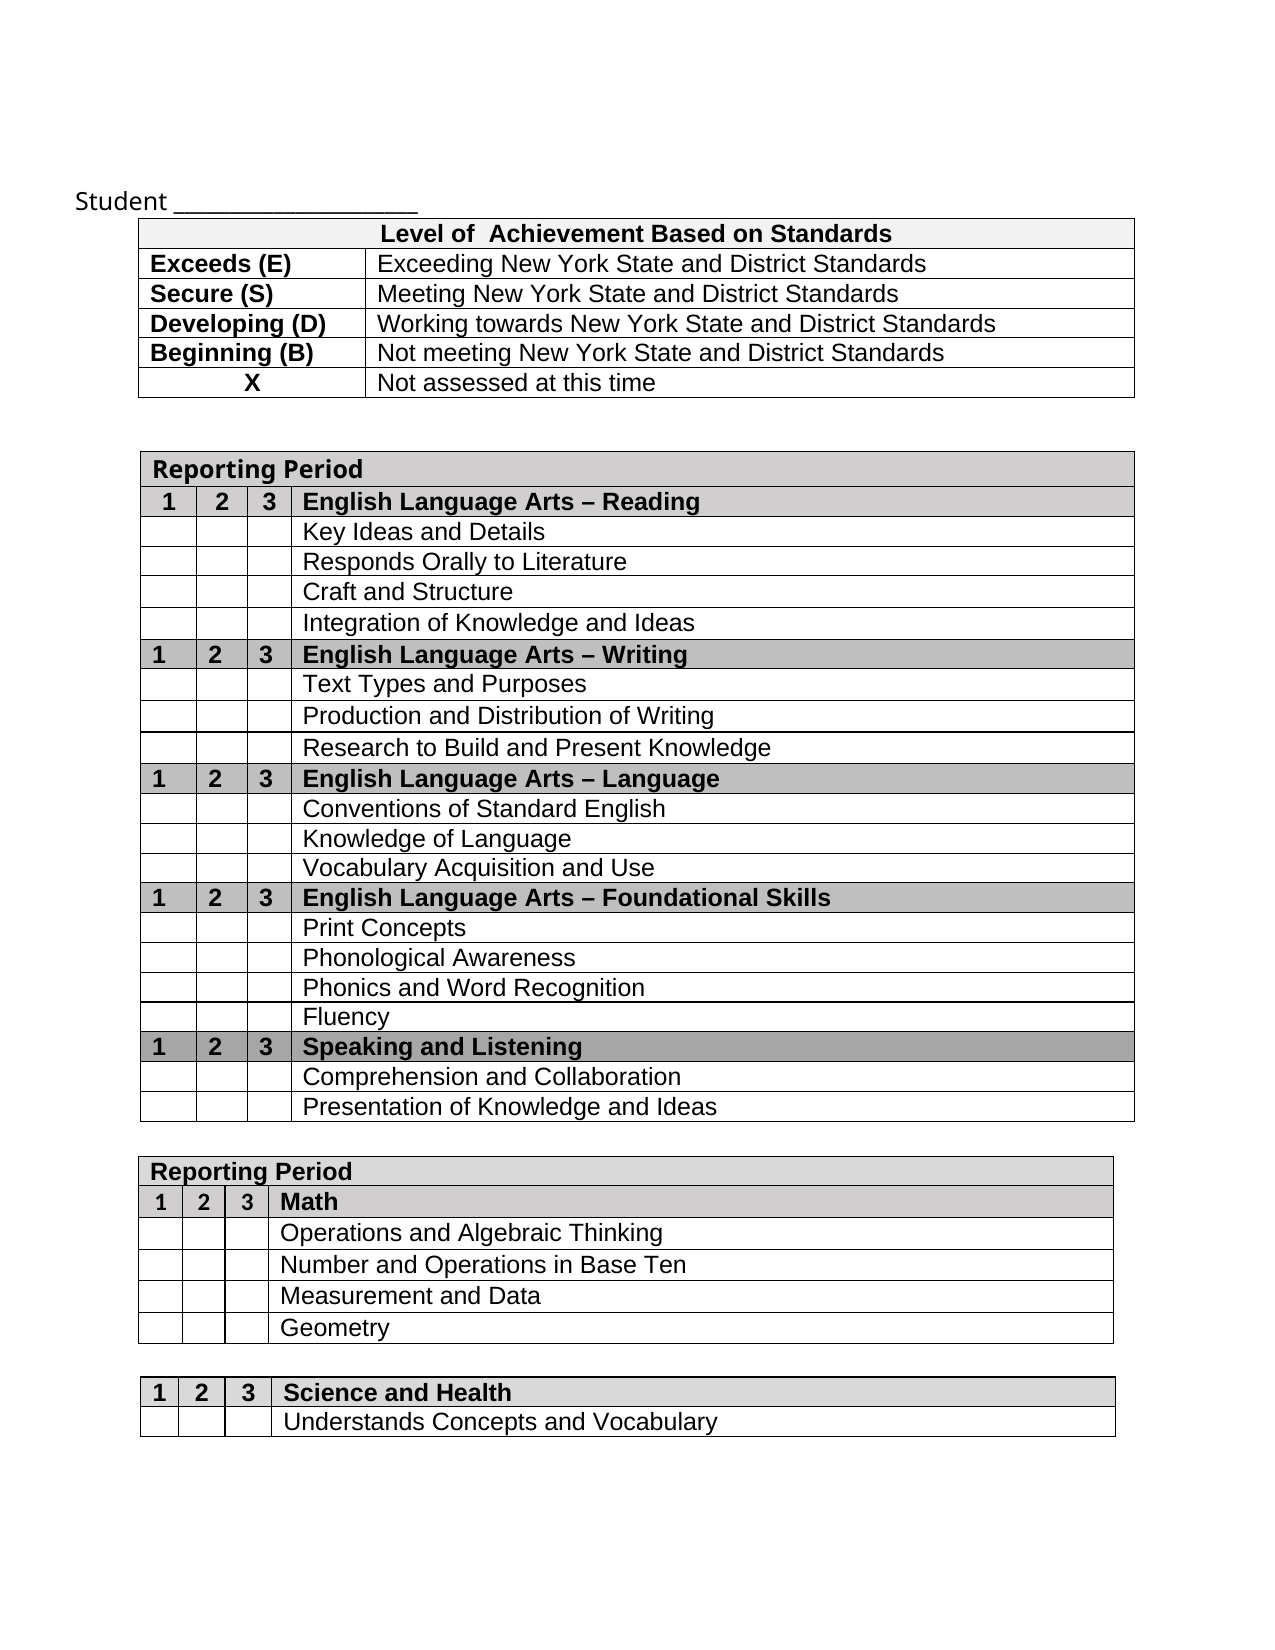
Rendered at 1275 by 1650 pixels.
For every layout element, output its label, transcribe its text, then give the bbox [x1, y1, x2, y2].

table_cell [248, 608, 291, 638]
table_cell [197, 733, 247, 763]
table_cell Working towards New York State and District Standards [366, 309, 1134, 337]
table_cell [183, 1250, 224, 1280]
table_cell [141, 913, 196, 942]
table_cell [248, 973, 291, 1001]
table_cell Measurement and Data [269, 1281, 1113, 1312]
table_cell [139, 1313, 182, 1343]
table_cell Vocabulary Acquisition and Use [292, 854, 1134, 882]
table_cell [248, 576, 291, 607]
table_header 2 [179, 1378, 224, 1406]
table_cell [141, 943, 196, 972]
table_cell [197, 973, 247, 1001]
table_cell [248, 943, 291, 972]
table_cell 3 [226, 1186, 268, 1217]
table_cell [197, 1092, 247, 1121]
table_cell Beginning (B) [139, 338, 365, 367]
table_cell [141, 733, 196, 763]
table_cell [248, 913, 291, 942]
table_cell Research to Build and Present Knowledge [292, 733, 1134, 763]
table_cell Production and Distribution of Writing [292, 701, 1134, 731]
table_cell English Language Arts – Reading [292, 487, 1134, 516]
table_header Reporting Period [141, 452, 1134, 486]
table_cell [248, 517, 291, 546]
table_cell 2 [197, 640, 247, 668]
table_cell Phonological Awareness [292, 943, 1134, 972]
table_cell Speaking and Listening [292, 1032, 1134, 1061]
table_cell Presentation of Knowledge and Ideas [292, 1092, 1134, 1121]
table_cell [141, 1092, 196, 1121]
table_cell 2 [197, 764, 247, 793]
table_cell 1 [139, 1186, 182, 1217]
table_cell Not meeting New York State and District Standards [366, 338, 1134, 367]
table_cell Exceeds (E) [139, 249, 365, 278]
table_cell Phonics and Word Recognition [292, 973, 1134, 1001]
table_cell Fluency [292, 1003, 1134, 1031]
table_cell [248, 824, 291, 852]
table_cell [197, 517, 247, 546]
table_cell 2 [197, 1032, 247, 1061]
table_cell [197, 608, 247, 638]
table_cell Operations and Algebraic Thinking [269, 1218, 1113, 1248]
table_cell [141, 794, 196, 823]
table_cell 1 [141, 640, 196, 668]
table_cell [248, 733, 291, 763]
table_cell [197, 794, 247, 823]
table_cell X [139, 368, 365, 397]
table_cell Math [269, 1186, 1113, 1217]
table_cell Text Types and Purposes [292, 669, 1134, 700]
table_cell Print Concepts [292, 913, 1134, 942]
table_cell 1 [141, 1032, 196, 1061]
table_cell [183, 1313, 224, 1343]
table_cell [139, 1218, 182, 1248]
table_cell [141, 1407, 178, 1436]
table_cell [197, 701, 247, 731]
table_cell Not assessed at this time [366, 368, 1134, 397]
table_cell [139, 1281, 182, 1312]
table_cell 1 [141, 764, 196, 793]
table_cell [197, 913, 247, 942]
table_cell Exceeding New York State and District Standards [366, 249, 1134, 278]
table_header Level of Achievement Based on Standards [139, 219, 1134, 248]
table_cell [141, 973, 196, 1001]
table_cell [197, 943, 247, 972]
table_cell [197, 576, 247, 607]
table_cell [141, 517, 196, 546]
table_cell [248, 854, 291, 882]
table_cell [141, 1062, 196, 1091]
table_cell [141, 701, 196, 731]
table_cell [226, 1250, 268, 1280]
table_cell [197, 824, 247, 852]
table_cell Understands Concepts and Vocabulary [272, 1407, 1115, 1436]
table_cell 1 [141, 883, 196, 912]
table_cell 2 [197, 883, 247, 912]
table_cell 3 [248, 764, 291, 793]
table_cell Key Ideas and Details [292, 517, 1134, 546]
table_cell [179, 1407, 224, 1436]
table_cell [141, 824, 196, 852]
table_cell [183, 1281, 224, 1312]
table_cell [248, 794, 291, 823]
table_cell [197, 669, 247, 700]
table_cell [248, 1092, 291, 1121]
table_cell Conventions of Standard English [292, 794, 1134, 823]
table_cell [248, 1062, 291, 1091]
table_cell Responds Orally to Literature [292, 547, 1134, 575]
table_cell [141, 669, 196, 700]
table_cell [141, 547, 196, 575]
table_cell 3 [248, 1032, 291, 1061]
table_cell [197, 1062, 247, 1091]
table_cell Knowledge of Language [292, 824, 1134, 852]
table_cell 2 [183, 1186, 224, 1217]
table_header 3 [226, 1378, 271, 1406]
table_cell [248, 669, 291, 700]
table_cell 1 [141, 487, 196, 516]
table_cell [226, 1313, 268, 1343]
table_cell 3 [248, 487, 291, 516]
table_cell Number and Operations in Base Ten [269, 1250, 1113, 1280]
table_cell [197, 1003, 247, 1031]
table_cell 3 [248, 883, 291, 912]
table_cell Geometry [269, 1313, 1113, 1343]
table_cell [141, 854, 196, 882]
table_cell English Language Arts – Language [292, 764, 1134, 793]
table_cell Developing (D) [139, 309, 365, 337]
table_cell 2 [197, 487, 247, 516]
table_cell [141, 1003, 196, 1031]
table_cell [141, 608, 196, 638]
table_header Reporting Period [139, 1157, 1113, 1185]
table_cell [226, 1281, 268, 1312]
table_cell Secure (S) [139, 279, 365, 307]
table_cell [248, 701, 291, 731]
table_cell Integration of Knowledge and Ideas [292, 608, 1134, 638]
table_cell Craft and Structure [292, 576, 1134, 607]
text Student ______________________ [75, 184, 1125, 218]
table_header 1 [141, 1378, 178, 1406]
table_cell Comprehension and Collaboration [292, 1062, 1134, 1091]
table_cell [226, 1407, 271, 1436]
table_cell [139, 1250, 182, 1280]
table_cell English Language Arts – Writing [292, 640, 1134, 668]
table_header Science and Health [272, 1378, 1115, 1406]
table_cell [183, 1218, 224, 1248]
table_cell [141, 576, 196, 607]
table_cell [226, 1218, 268, 1248]
table_cell [197, 547, 247, 575]
table_cell [248, 547, 291, 575]
table_cell Meeting New York State and District Standards [366, 279, 1134, 307]
table_cell [248, 1003, 291, 1031]
table_cell English Language Arts – Foundational Skills [292, 883, 1134, 912]
table_cell [197, 854, 247, 882]
table_cell 3 [248, 640, 291, 668]
